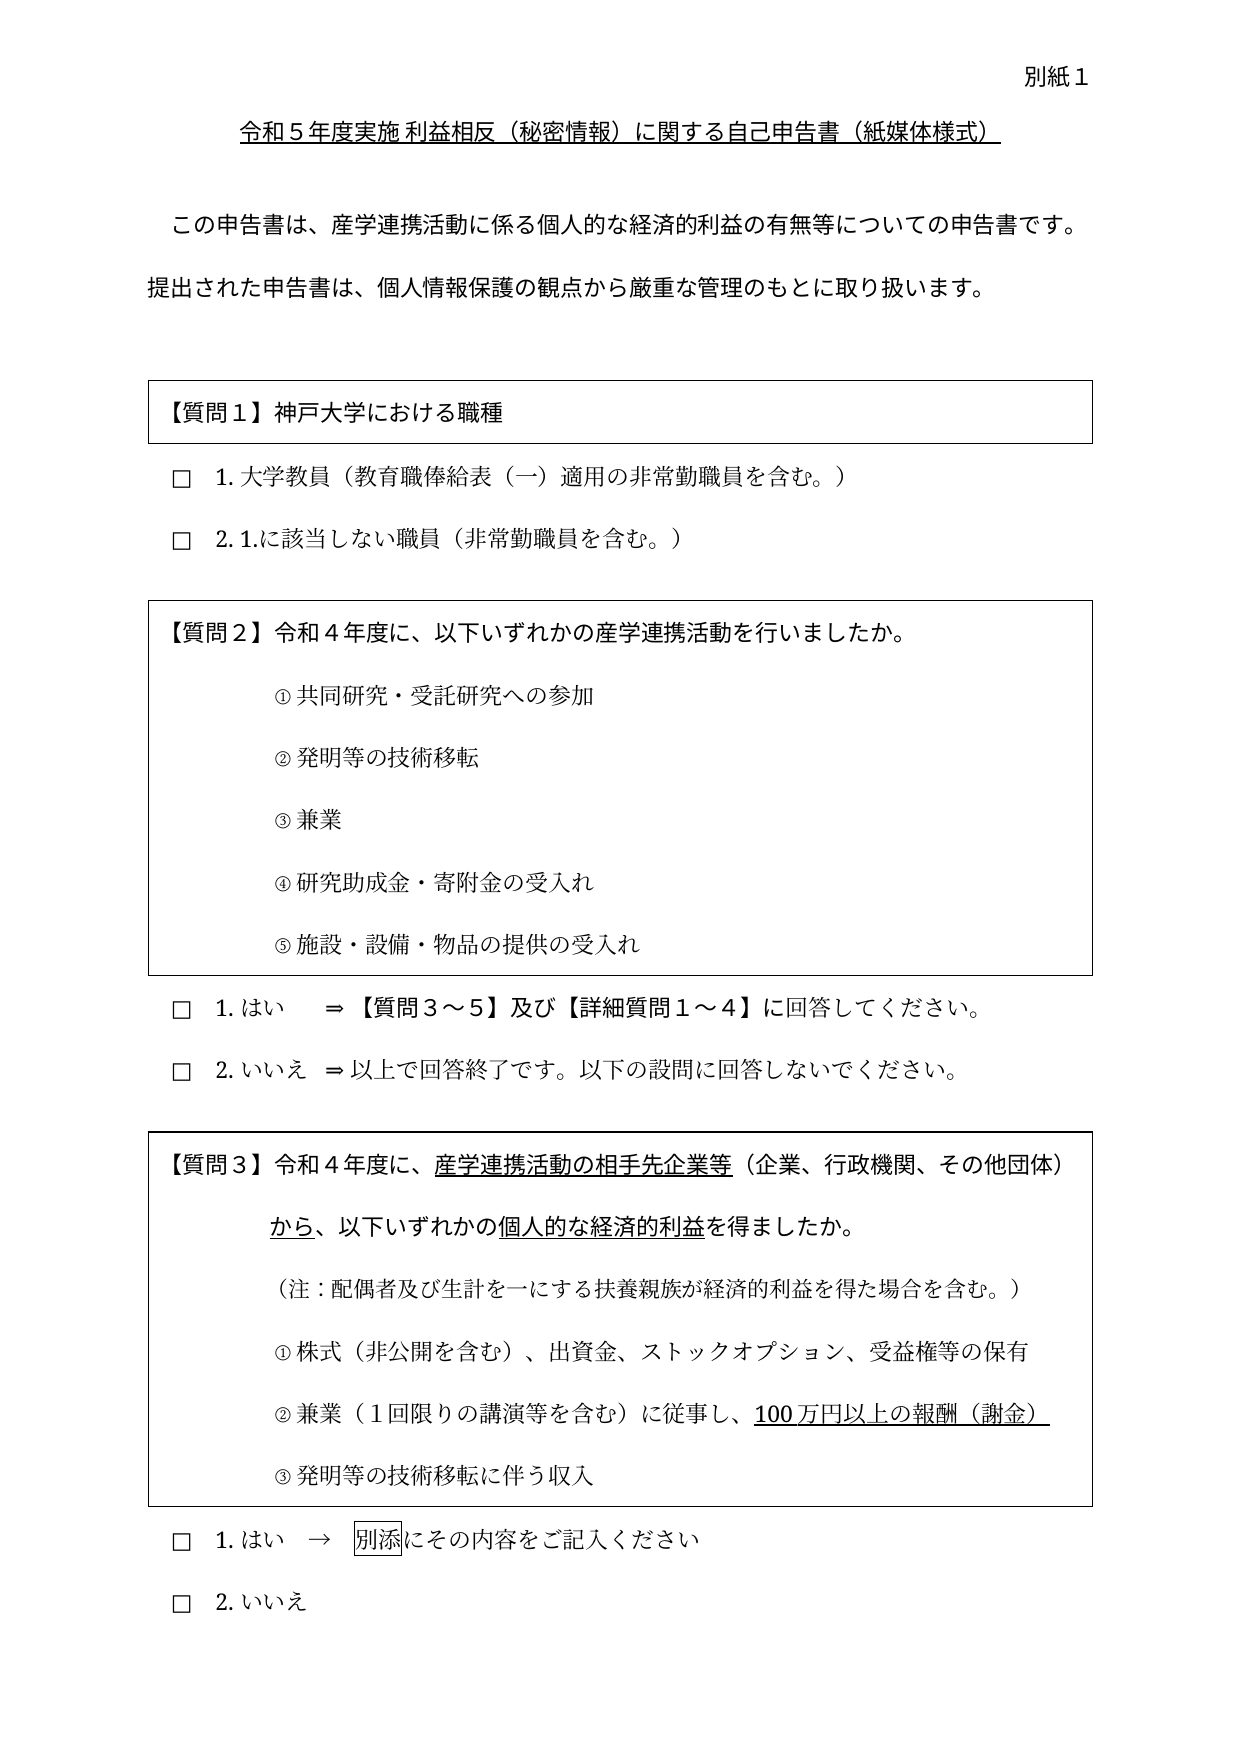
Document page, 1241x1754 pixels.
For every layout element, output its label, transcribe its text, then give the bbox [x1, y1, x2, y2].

text □ 1. はい ⇒ 【質問３～５】及び【詳細質問１～４】に回答してください。 [148, 976, 1092, 1038]
table_header 【質問２】令和４年度に、以下いずれかの産学連携活動を行いましたか。 ①共同研究・受託研究への参加 ②発明等の技術移転 ③兼業 ④研究助成金・寄附金の受入れ ⑤施設・設備・物品の提供の受入れ [149, 601, 1092, 974]
text この申告書は、産学連携活動に係る個人的な経済的利益の有無等についての申告書です。 提出された申告書は、個人情報保護の観点から厳重な管理のもとに取り扱います。 [148, 193, 1092, 317]
text □ 2. いいえ [148, 1569, 1092, 1632]
text □ 1. 大学教員（教育職俸給表（一）適用の非常勤職員を含む。） [148, 444, 1092, 506]
text 令和５年度実施 利益相反（秘密情報）に関する自己申告書（紙媒体様式） [148, 99, 1092, 162]
table_header 【質問３】令和４年度に、産学連携活動の相手先企業等（企業、行政機関、その他団体）から、以下いずれかの個人的な経済的利益を得ましたか。 （注：配偶者及び生計を一にする扶養親族が経済的利益を得た場合を含む。） ①株式（非公開を含む）、出資金、ストックオプション、受益権等の保有 ②兼業（１回限りの講演等を含む）に従事し、100万円以上の報酬（謝金） ③発明等の技術移転に伴う収入 [149, 1133, 1092, 1506]
text □ 1. はい → 別添にその内容をご記入ください [148, 1507, 1092, 1569]
table_header 【質問１】神戸大学における職種 [149, 381, 1092, 443]
text □ 2. 1.に該当しない職員（非常勤職員を含む。） [148, 506, 1092, 569]
text □ 2. いいえ ⇒ 以上で回答終了です。以下の設問に回答しないでください。 [148, 1038, 1092, 1100]
